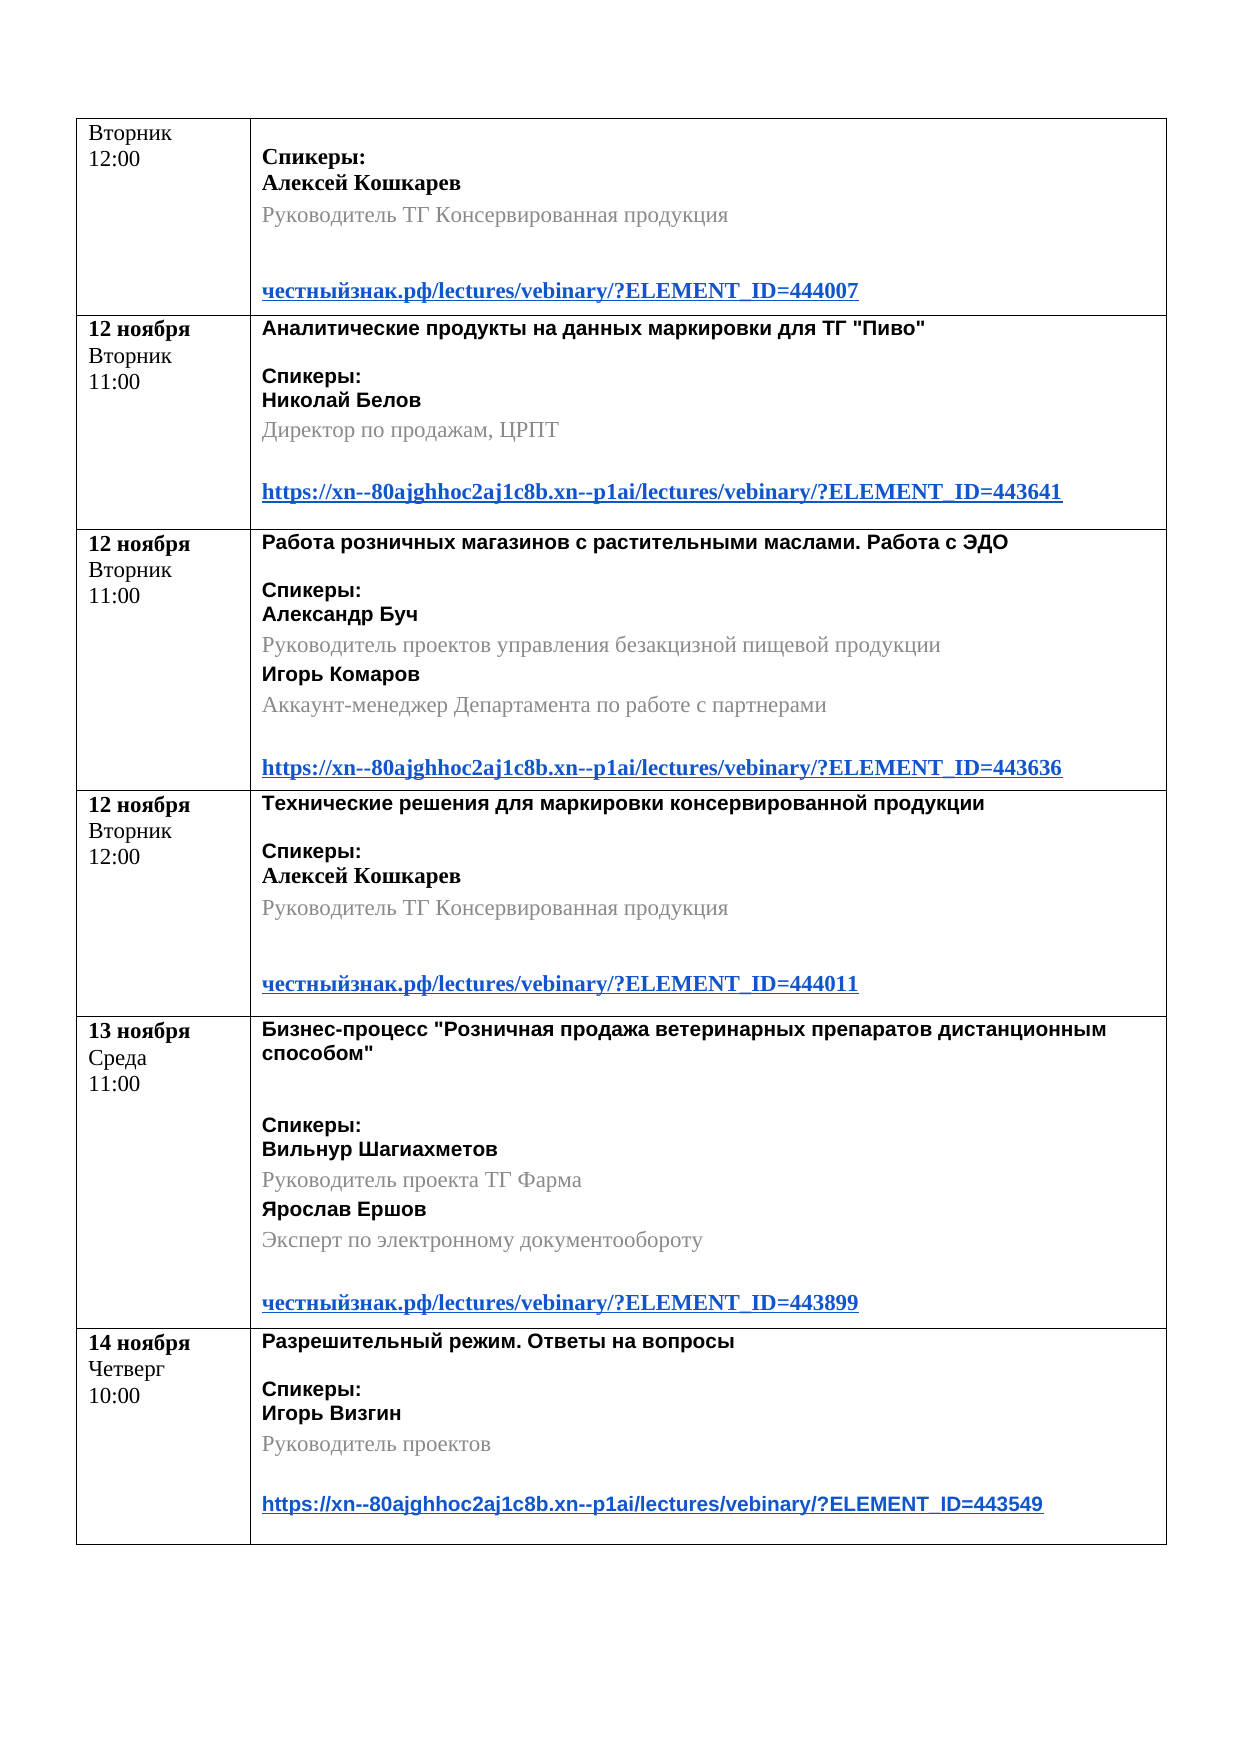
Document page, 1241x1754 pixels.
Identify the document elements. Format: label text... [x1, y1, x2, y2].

table_cell 13 ноября Среда 11:00 [77, 1017, 250, 1328]
table_cell 12 ноября Вторник 12:00 [77, 791, 250, 1016]
table_cell Технические решения для маркировки консервированной продукции Спикеры: Алексей Кошкарев Руководитель ТГ Консервированная продукция честныйзнак.рф/lectures/vebinary/?ELEMENT_ID=444011 [251, 791, 1166, 1016]
table_cell Бизнес-процесс "Розничная продажа ветеринарных препаратов дистанционным способом" Спикеры: Вильнур Шагиахметов Руководитель проекта ТГ Фарма Ярослав Ершов Эксперт по электронному документообороту честныйзнак.рф/lectures/vebinary/?ELEMENT_ID=443899 [251, 1017, 1166, 1328]
table_cell Работа розничных магазинов с растительными маслами. Работа с ЭДО Спикеры: Александр Буч Руководитель проектов управления безакцизной пищевой продукции Игорь Комаров Аккаунт-менеджер Департамента по работе с партнерами https://xn--80ajghhoc2aj1c8b.xn--p1ai/lectures/vebinary/?ELEMENT_ID=443636 [251, 530, 1166, 789]
table_cell Аналитические продукты на данных маркировки для ТГ "Пиво" Спикеры: Николай Белов Директор по продажам, ЦРПТ https://xn--80ajghhoc2aj1c8b.xn--p1ai/lectures/vebinary/?ELEMENT_ID=443641 [251, 316, 1166, 529]
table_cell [77, 119, 250, 314]
table_cell Разрешительный режим. Ответы на вопросы Спикеры: Игорь Визгин Руководитель проектов https://xn--80ajghhoc2aj1c8b.xn--p1ai/lectures/vebinary/?ELEMENT_ID=443549 [251, 1329, 1166, 1544]
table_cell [251, 119, 1166, 314]
table_cell 12 ноября Вторник 11:00 [77, 316, 250, 529]
table_cell 12 ноября Вторник 11:00 [77, 530, 250, 789]
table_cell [77, 1329, 250, 1544]
